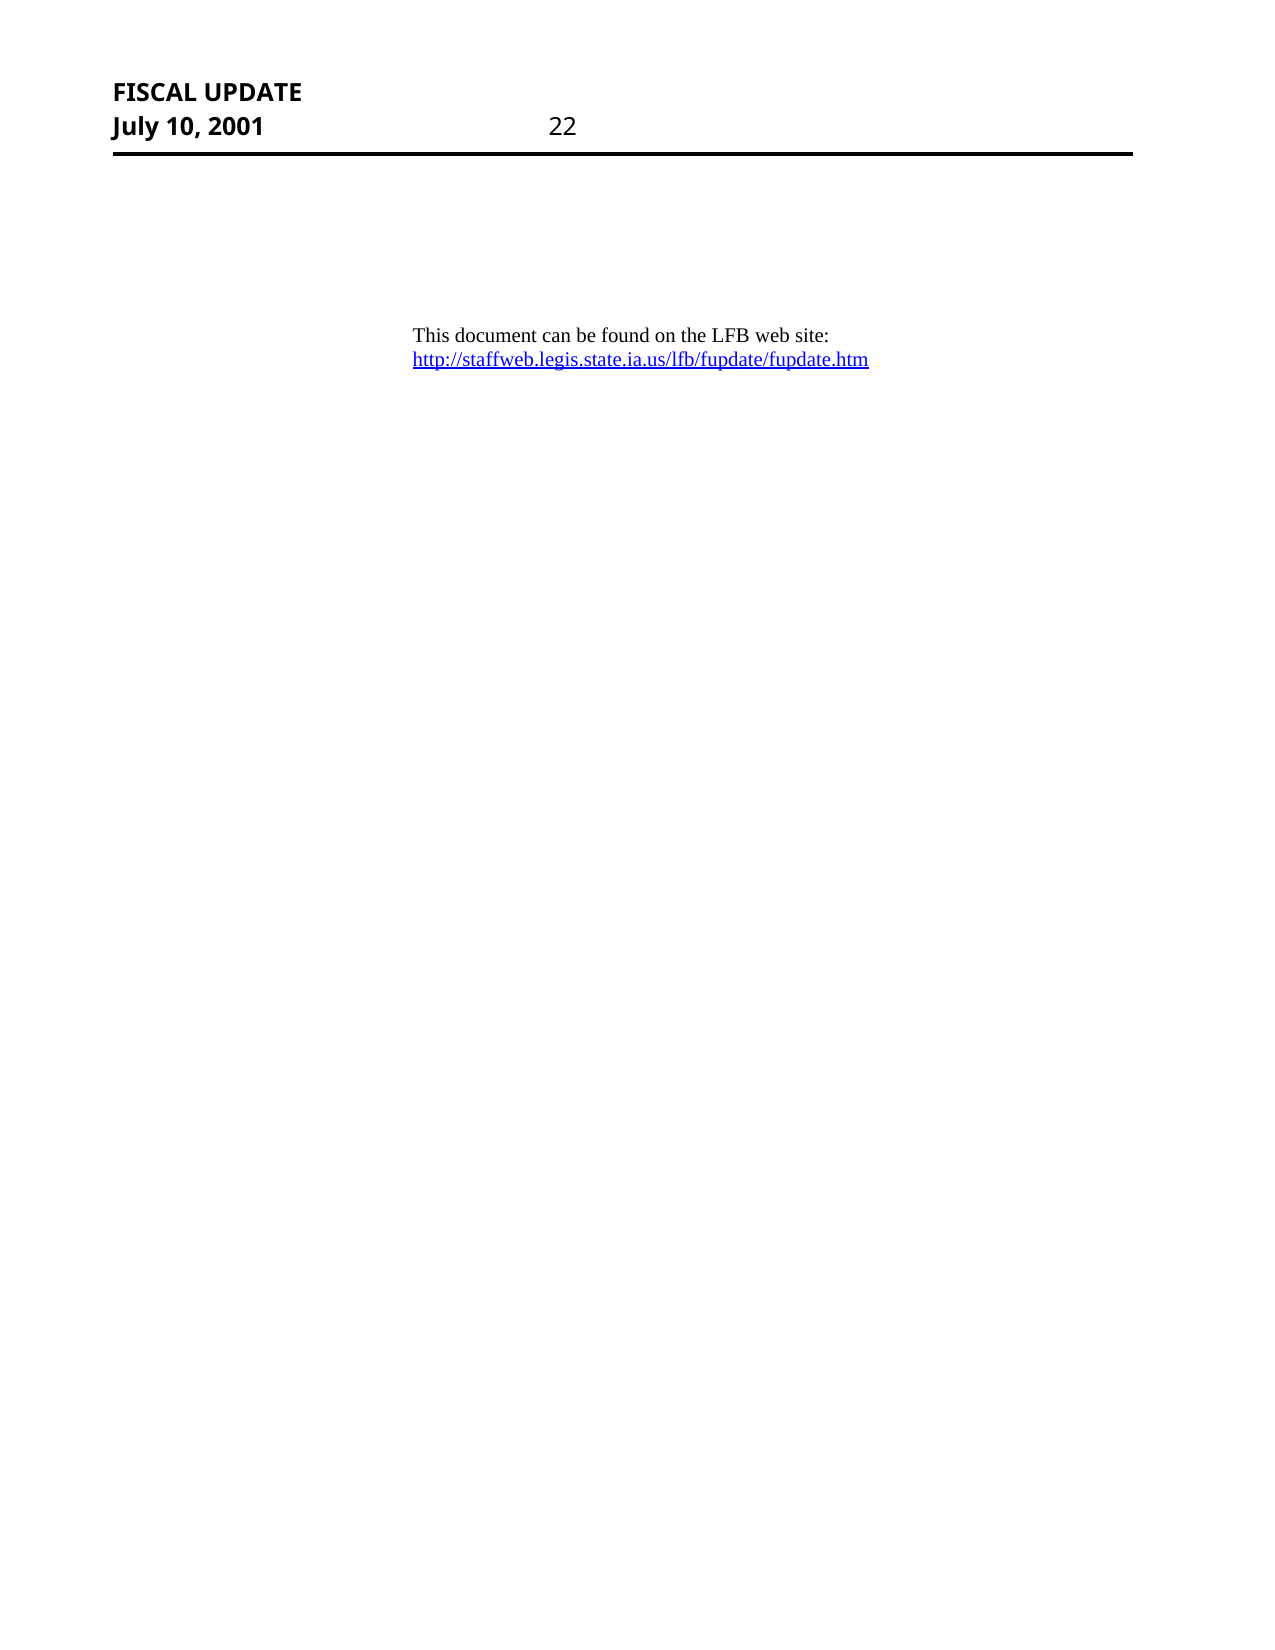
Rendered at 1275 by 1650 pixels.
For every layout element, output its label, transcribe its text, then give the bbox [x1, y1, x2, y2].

text This document can be found on the LFB web site: http://staffweb.legis.state.ia.us/lfb/fupdate/fupdate.htm [412, 322, 1200, 371]
